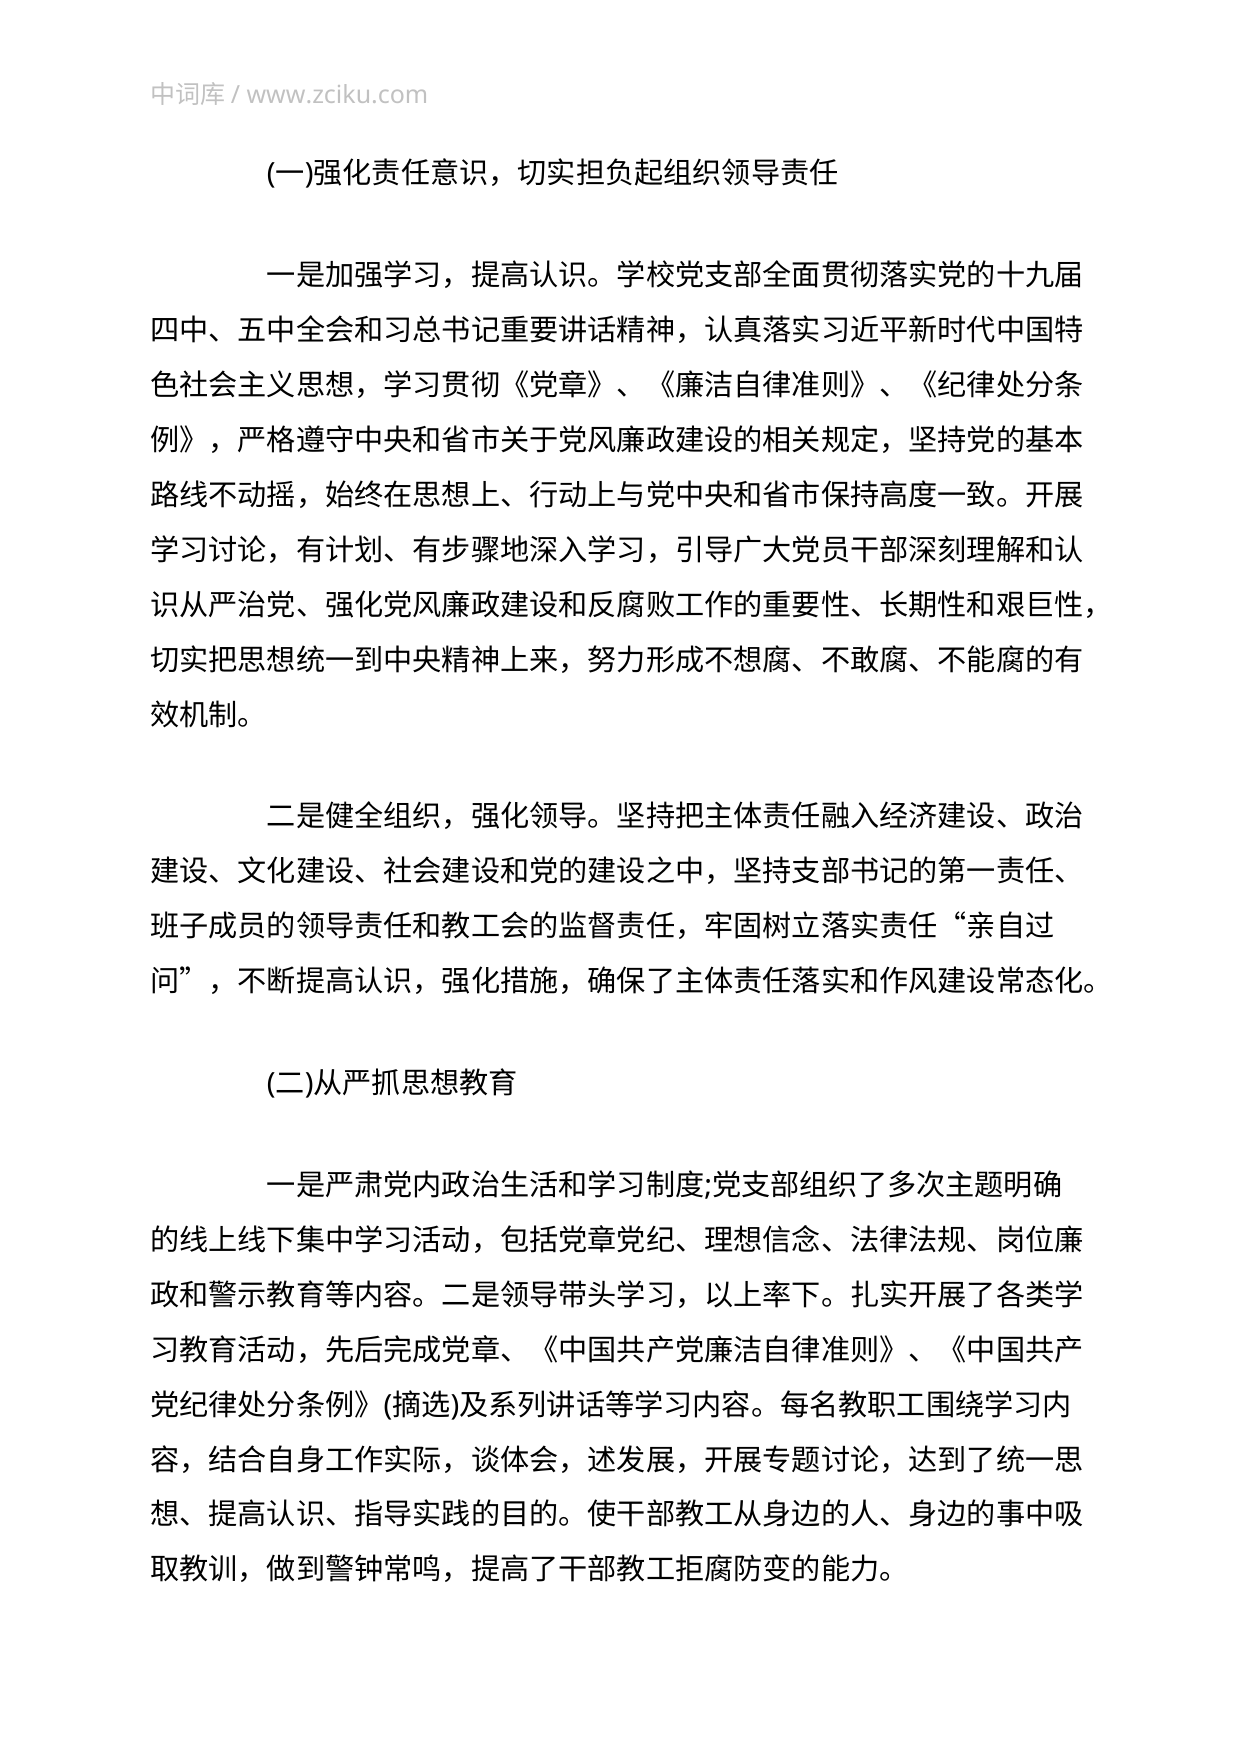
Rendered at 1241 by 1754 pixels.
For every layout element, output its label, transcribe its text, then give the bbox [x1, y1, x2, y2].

text (一)强化责任意识，切实担负起组织领导责任 [150, 150, 1090, 192]
text 一是严肃党内政治生活和学习制度;党支部组织了多次主题明确的线上线下集中学习活动，包括党章党纪、理想信念、法律法规、岗位廉政和警示教育等内容。二是领导带头学习，以上率下。扎实开展了各类学习教育活动，先后完成党章、《中国共产党廉洁自律准则》、《中国共产党纪律处分条例》(摘选)及系列讲话等学习内容。每名教职工围绕学习内容，结合自身工作实际，谈体会，述发展，开展专题讨论，达到了统一思想、提高认识、指导实践的目的。使干部教工从身边的人、身边的事中吸取教训，做到警钟常鸣，提高了干部教工拒腐防变的能力。 [150, 1161, 1090, 1588]
text (二)从严抓思想教育 [150, 1059, 1090, 1102]
text 二是健全组织，强化领导。坚持把主体责任融入经济建设、政治建设、文化建设、社会建设和党的建设之中，坚持支部书记的第一责任、班子成员的领导责任和教工会的监督责任，牢固树立落实责任“亲自过问”，不断提高认识，强化措施，确保了主体责任落实和作风建设常态化。 [150, 793, 1090, 1000]
text 一是加强学习，提高认识。学校党支部全面贯彻落实党的十九届四中、五中全会和习总书记重要讲话精神，认真落实习近平新时代中国特色社会主义思想，学习贯彻《党章》、《廉洁自律准则》、《纪律处分条例》，严格遵守中央和省市关于党风廉政建设的相关规定，坚持党的基本路线不动摇，始终在思想上、行动上与党中央和省市保持高度一致。开展学习讨论，有计划、有步骤地深入学习，引导广大党员干部深刻理解和认识从严治党、强化党风廉政建设和反腐败工作的重要性、长期性和艰巨性，切实把思想统一到中央精神上来，努力形成不想腐、不敢腐、不能腐的有效机制。 [150, 252, 1090, 733]
